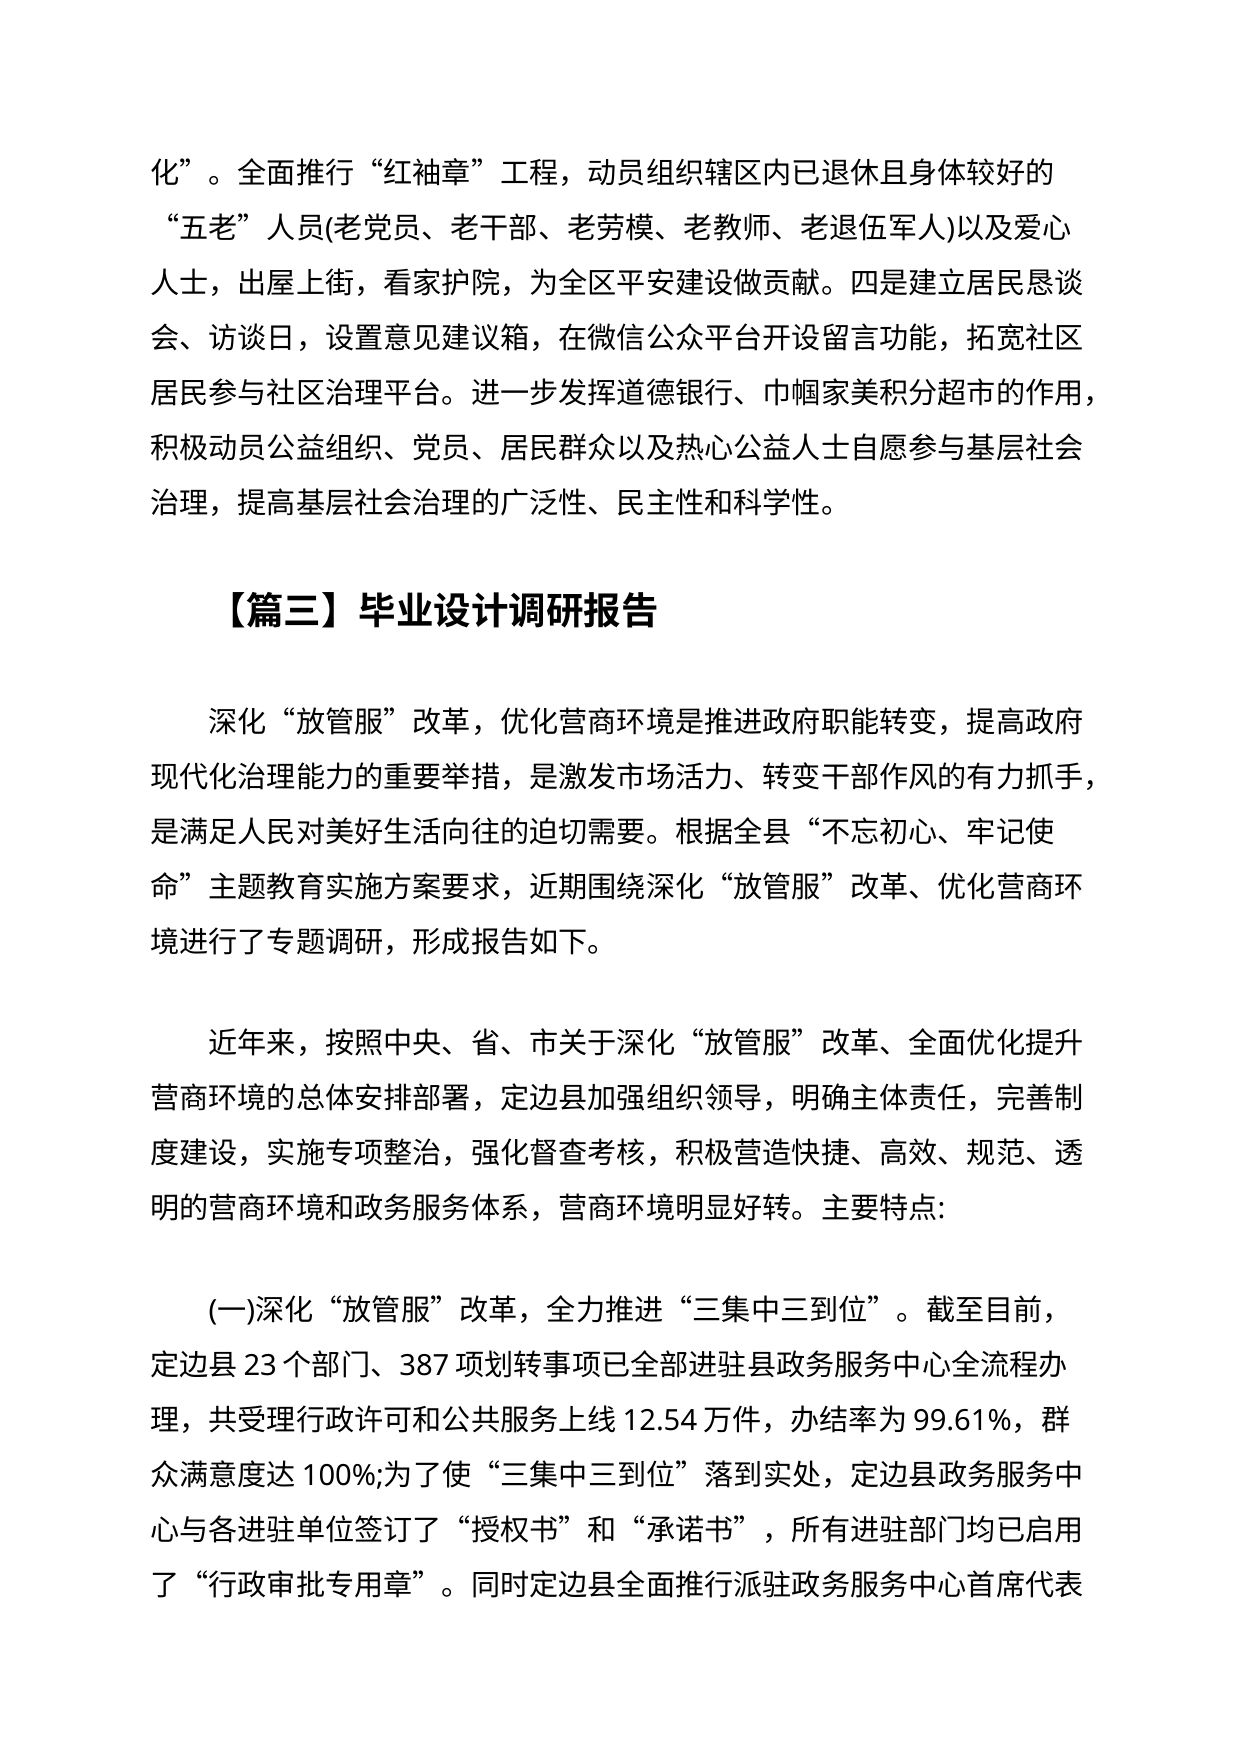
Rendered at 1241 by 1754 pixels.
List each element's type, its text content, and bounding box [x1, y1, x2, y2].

text 深化“放管服”改革，优化营商环境是推进政府职能转变，提高政府现代化治理能力的重要举措，是激发市场活力、转变干部作风的有力抓手，是满足人民对美好生活向往的迫切需要。根据全县“不忘初心、牢记使命”主题教育实施方案要求，近期围绕深化“放管服”改革、优化营商环境进行了专题调研，形成报告如下。 [150, 699, 1090, 961]
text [150, 1287, 1090, 1604]
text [150, 150, 1090, 522]
text 【篇三】毕业设计调研报告 [150, 581, 1090, 636]
text 近年来，按照中央、省、市关于深化“放管服”改革、全面优化提升营商环境的总体安排部署，定边县加强组织领导，明确主体责任，完善制度建设，实施专项整治，强化督查考核，积极营造快捷、高效、规范、透明的营商环境和政务服务体系，营商环境明显好转。主要特点: [150, 1020, 1090, 1227]
